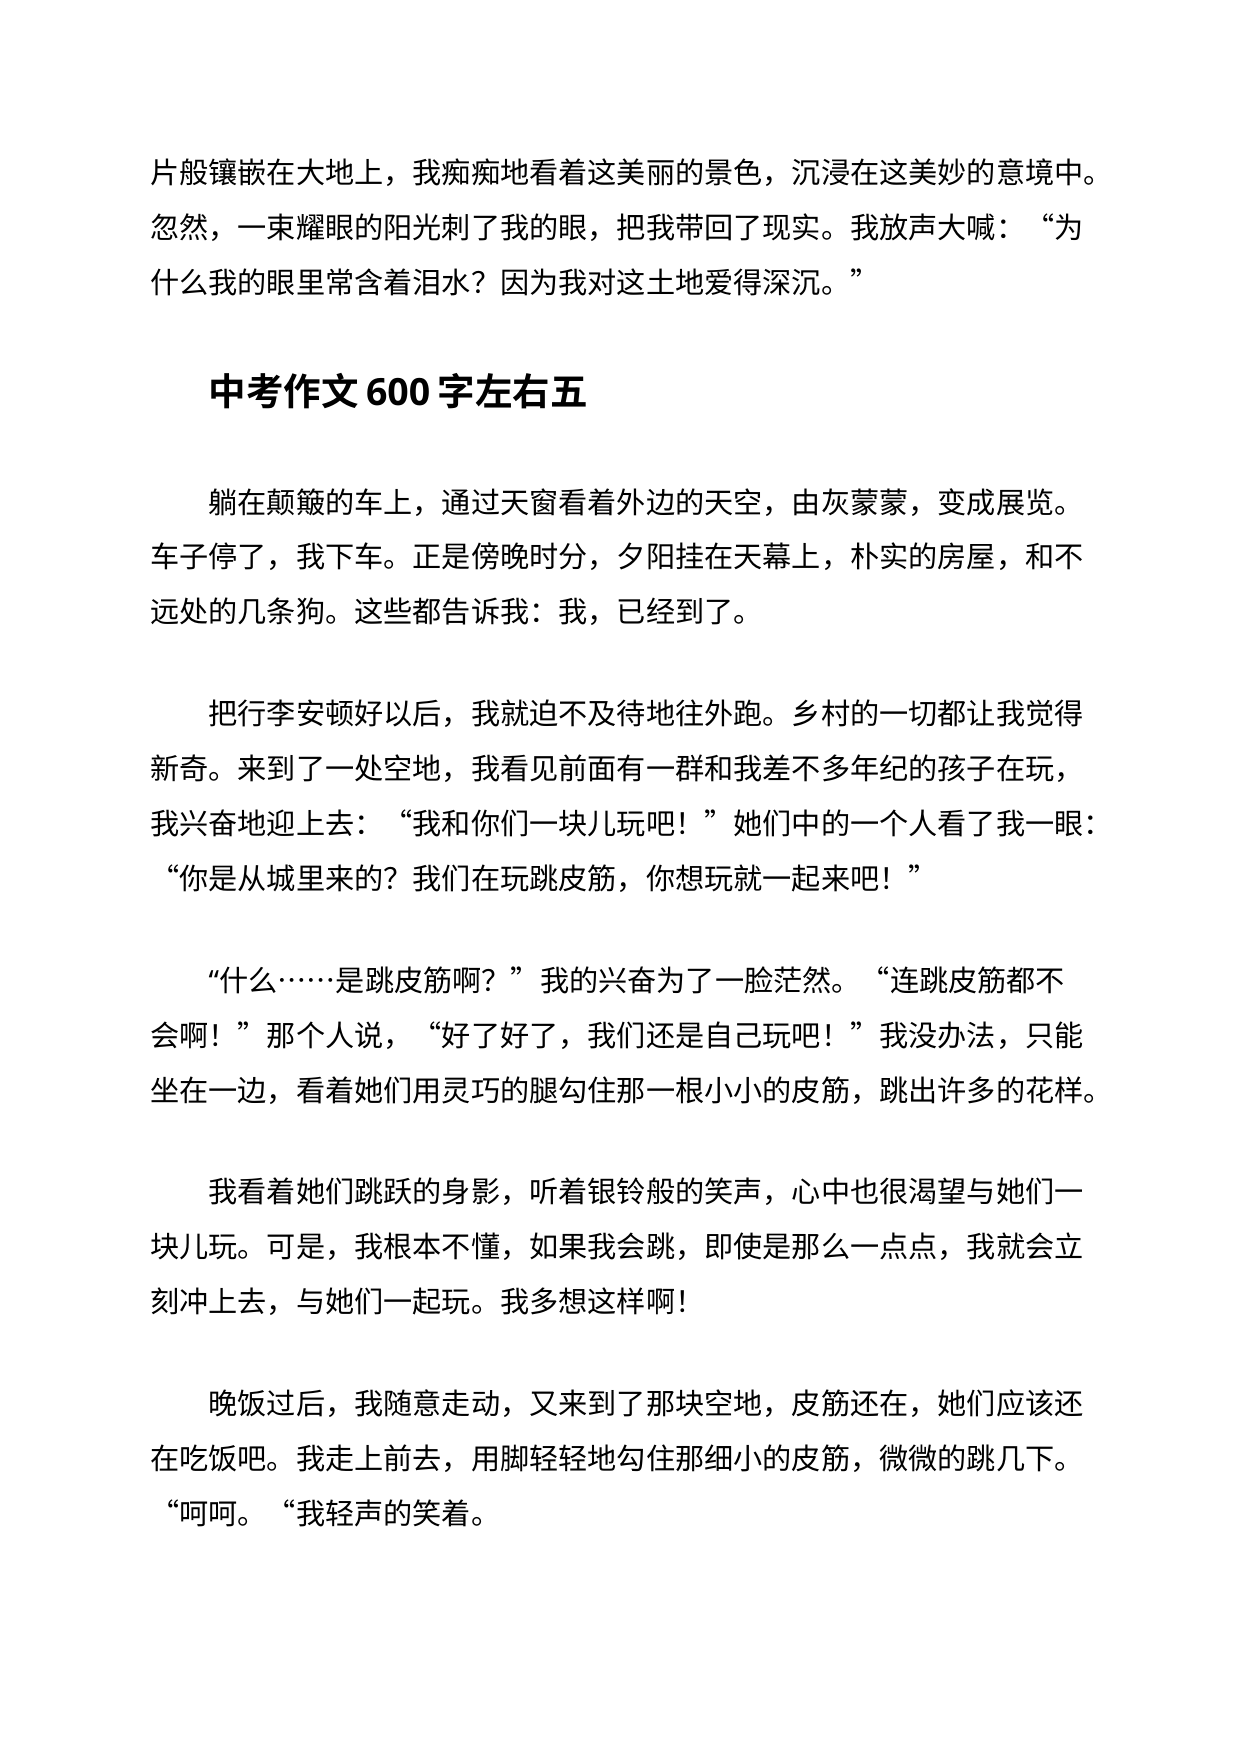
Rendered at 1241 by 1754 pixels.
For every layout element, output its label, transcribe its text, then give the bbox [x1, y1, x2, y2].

text 躺在颠簸的车上，通过天窗看着外边的天空，由灰蒙蒙，变成展览。车子停了，我下车。正是傍晚时分，夕阳挂在天幕上，朴实的房屋，和不远处的几条狗。这些都告诉我：我，已经到了。 [150, 479, 1090, 631]
text 我看着她们跳跃的身影，听着银铃般的笑声，心中也很渴望与她们一块儿玩。可是，我根本不懂，如果我会跳，即使是那么一点点，我就会立刻冲上去，与她们一起玩。我多想这样啊！ [150, 1169, 1090, 1321]
text 把行李安顿好以后，我就迫不及待地往外跑。乡村的一切都让我觉得新奇。来到了一处空地，我看见前面有一群和我差不多年纪的孩子在玩，我兴奋地迎上去：“我和你们一块儿玩吧！”她们中的一个人看了我一眼：“你是从城里来的？我们在玩跳皮筋，你想玩就一起来吧！” [150, 691, 1090, 898]
text 晚饭过后，我随意走动，又来到了那块空地，皮筋还在，她们应该还在吃饭吧。我走上前去，用脚轻轻地勾住那细小的皮筋，微微的跳几下。“呵呵。“我轻声的笑着。 [150, 1380, 1090, 1532]
text 中考作文600字左右五 [150, 362, 1090, 416]
text “什么……是跳皮筋啊？”我的兴奋为了一脸茫然。“连跳皮筋都不会啊！”那个人说，“好了好了，我们还是自己玩吧！”我没办法，只能坐在一边，看着她们用灵巧的腿勾住那一根小小的皮筋，跳出许多的花样。 [150, 957, 1090, 1109]
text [150, 150, 1090, 302]
